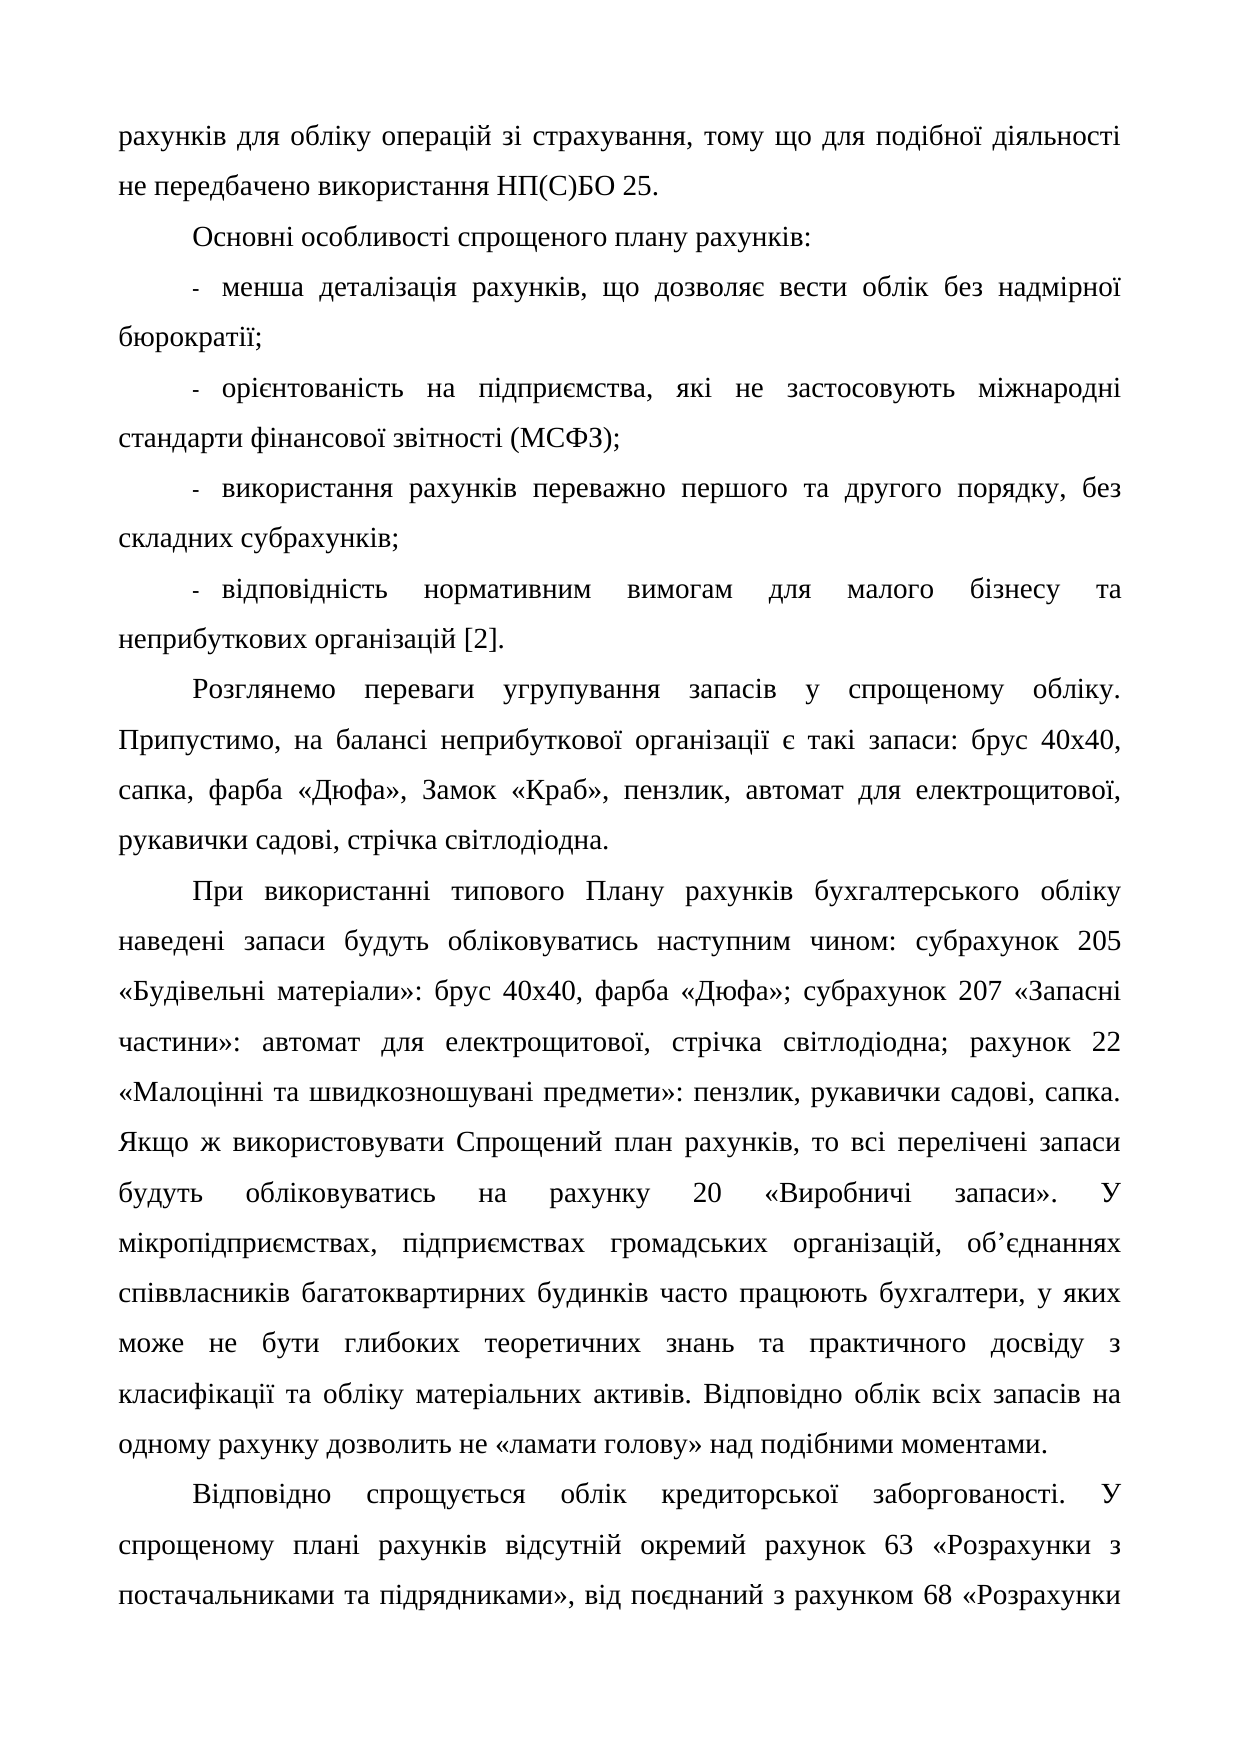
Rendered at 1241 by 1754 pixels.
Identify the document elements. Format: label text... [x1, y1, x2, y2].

list використання рахунків переважно першого та другого порядку, без складних субрахунків; [118, 470, 1122, 554]
text Основні особливості спрощеного плану рахунків: [118, 219, 1122, 252]
list орієнтованість на підприємства, які не застосовують міжнародні стандарти фінансової звітності (МСФЗ); [118, 370, 1122, 453]
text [118, 1477, 1122, 1611]
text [118, 118, 1122, 202]
text Розглянемо переваги угрупування запасів у спрощеному обліку. Припустимо, на балансі неприбуткової організації є такі запаси: брус 40х40, сапка, фарба «Дюфа», Замок «Краб», пензлик, автомат для електрощитової, рукавички садові, стрічка світлодіодна. [118, 672, 1122, 856]
text При використанні типового Плану рахунків бухгалтерського обліку наведені запаси будуть обліковуватись наступним чином: субрахунок 205 «Будівельні матеріали»: брус 40х40, фарба «Дюфа»; субрахунок 207 «Запасні частини»: автомат для електрощитової, стрічка світлодіодна; рахунок 22 «Малоцінні та швидкозношувані предмети»: пензлик, рукавички садові, сапка. Якщо ж використовувати Спрощений план рахунків, то всі перелічені запаси будуть обліковуватись на рахунку 20 «Виробничі запаси». У мікропідприємствах, підприємствах громадських організацій, об’єднаннях співвласників багатоквартирних будинків часто працюють бухгалтери, у яких може не бути глибоких теоретичних знань та практичного досвіду з класифікації та обліку матеріальних активів. Відповідно облік всіх запасів на одному рахунку дозволить не «ламати голову» над подібними моментами. [118, 873, 1122, 1460]
list відповідність нормативним вимогам для малого бізнесу та неприбуткових організацій [2]. [118, 571, 1122, 655]
list менша деталізація рахунків, що дозволяє вести облік без надмірної бюрократії; [118, 269, 1122, 353]
